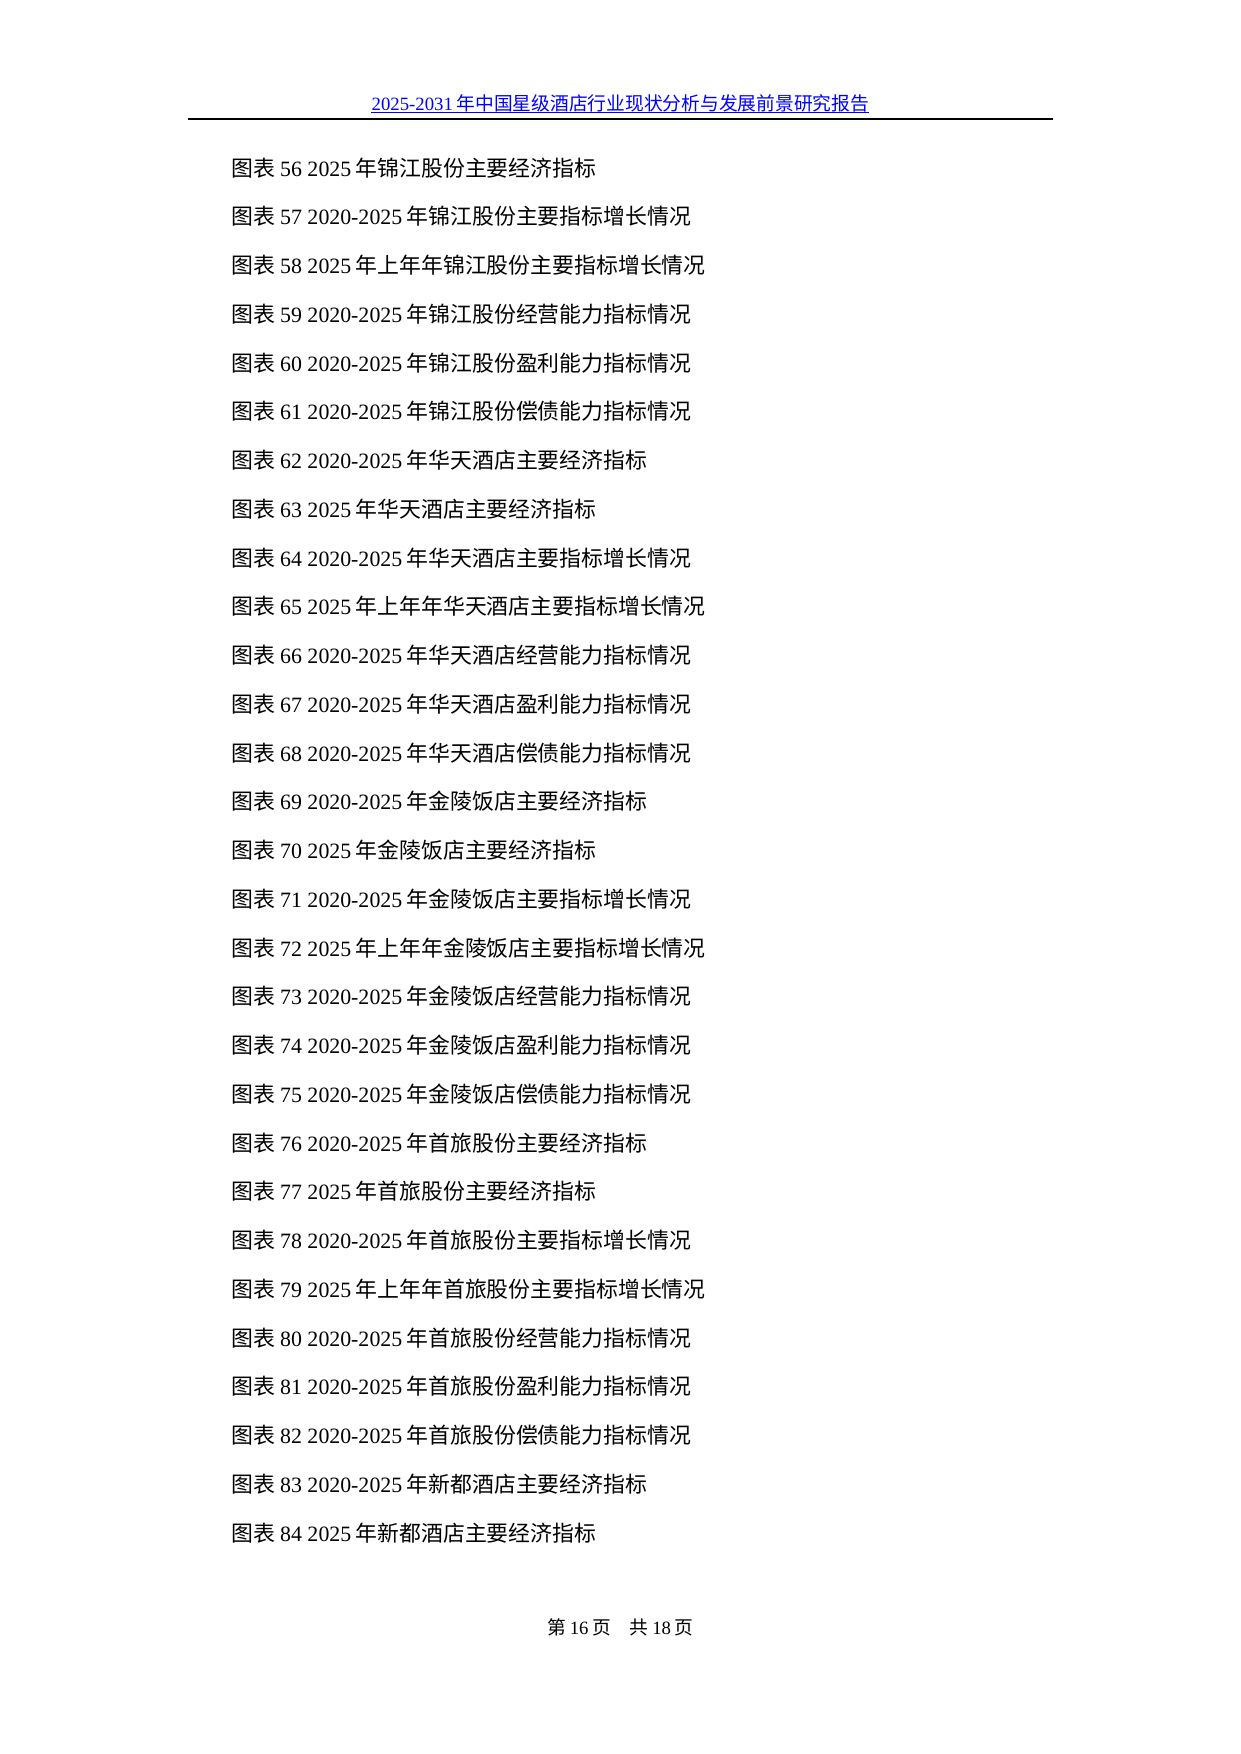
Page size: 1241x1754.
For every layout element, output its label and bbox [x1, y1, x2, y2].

text [187, 150, 1053, 1548]
